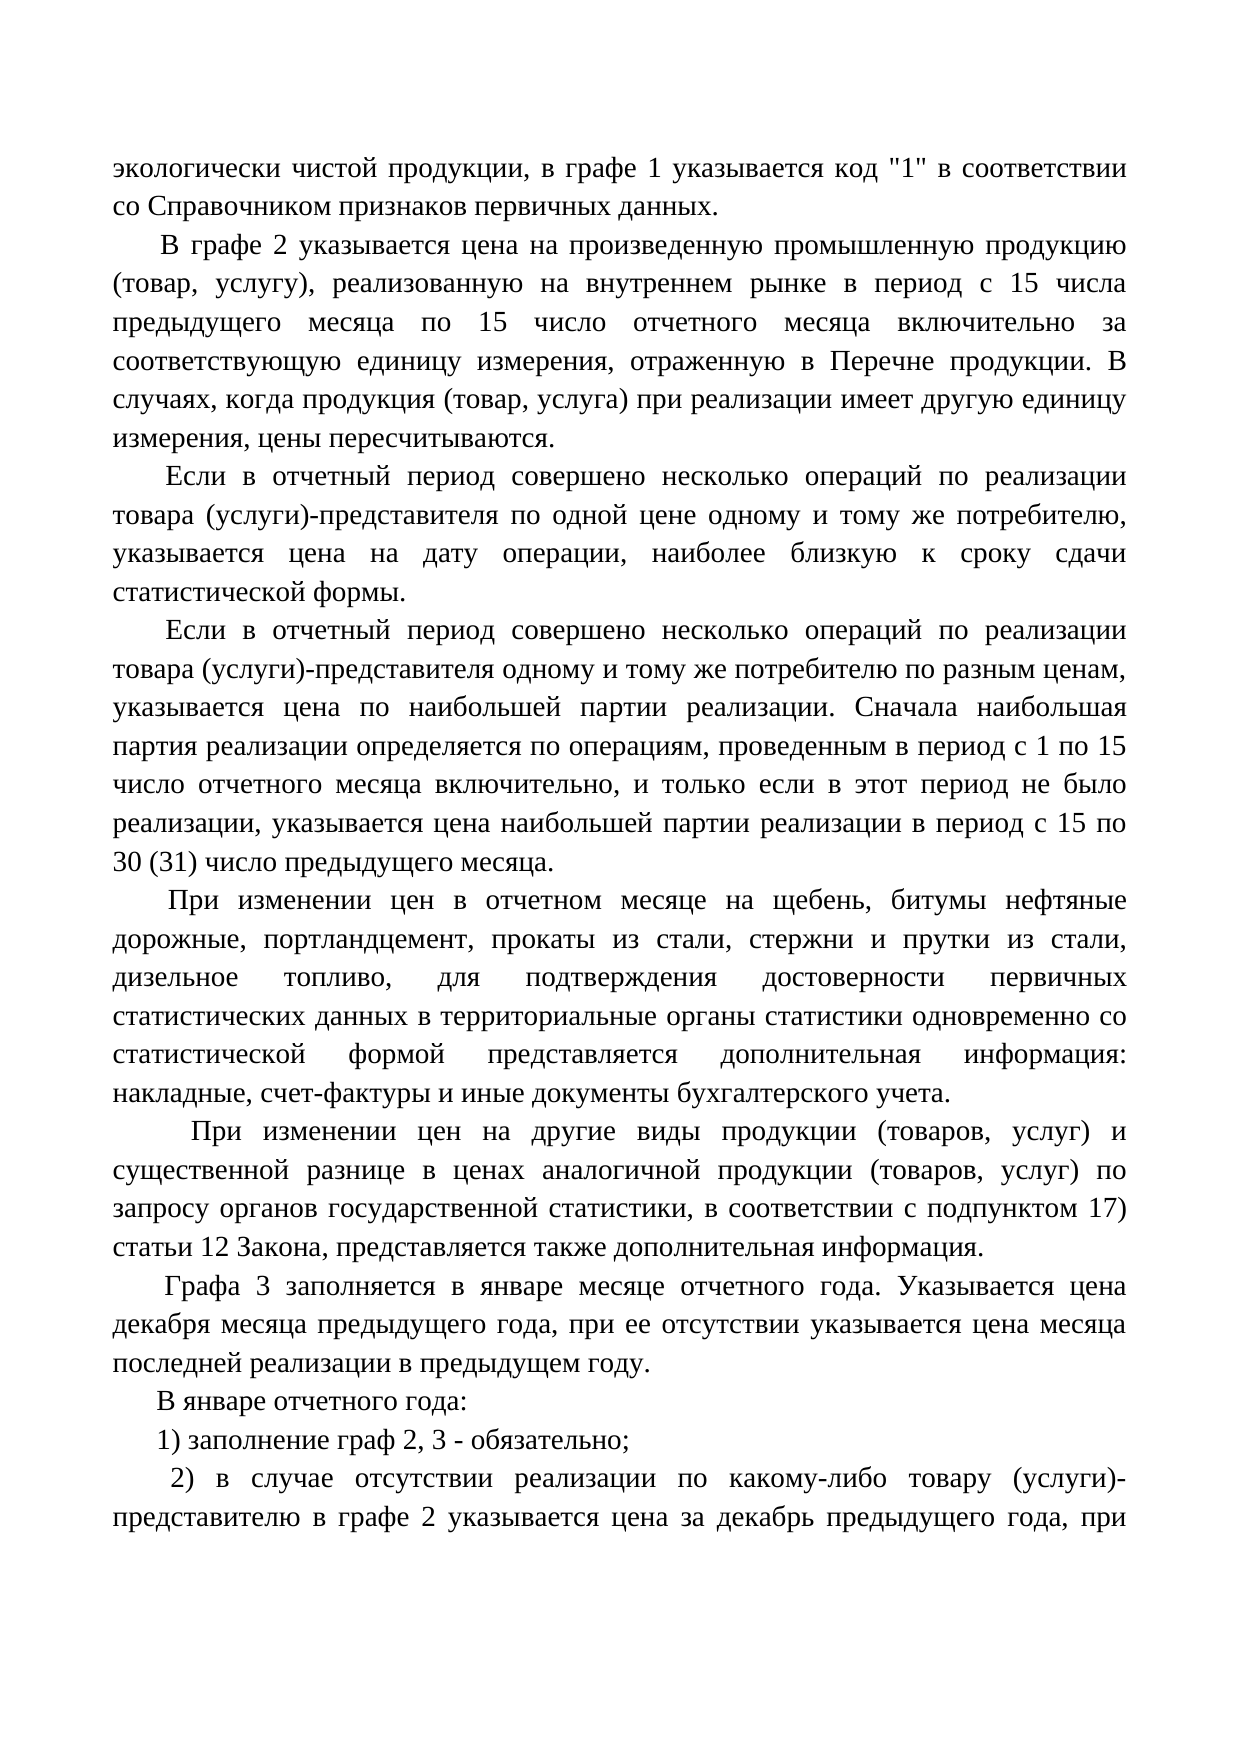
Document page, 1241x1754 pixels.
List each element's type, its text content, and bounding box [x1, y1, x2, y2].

text В графе 2 указывается цена на произведенную промышленную продукцию (товар, услугу), реализованную на внутреннем рынке в период с 15 числа предыдущего месяца по 15 число отчетного месяца включительно за соответствующую единицу измерения, отраженную в Перечне продукции. В случаях, когда продукция (товар, услуга) при реализации имеет другую единицу измерения, цены пересчитываются. [112, 227, 1128, 453]
text Если в отчетный период совершено несколько операций по реализации товара (услуги)-представителя одному и тому же потребителю по разным ценам, указывается цена по наибольшей партии реализации. Сначала наибольшая партия реализации определяется по операциям, проведенным в период с 1 по 15 число отчетного месяца включительно, и только если в этот период не было реализации, указывается цена наибольшей партии реализации в период с 15 по 30 (31) число предыдущего месяца. [112, 612, 1128, 877]
text При изменении цен в отчетном месяце на щебень, битумы нефтяные дорожные, портландцемент, прокаты из стали, стержни и прутки из стали, дизельное топливо, для подтверждения достоверности первичных статистических данных в территориальные органы статистики одновременно со статистической формой представляется дополнительная информация: накладные, счет-фактуры и иные документы бухгалтерского учета. [112, 882, 1128, 1108]
text 1) заполнение граф 2, 3 - обязательно; [112, 1422, 1128, 1455]
text Графа 3 заполняется в январе месяце отчетного года. Указывается цена декабря месяца предыдущего года, при ее отсутствии указывается цена месяца последней реализации в предыдущем году. [112, 1268, 1128, 1378]
text Если в отчетный период совершено несколько операций по реализации товара (услуги)-представителя по одной цене одному и тому же потребителю, указывается цена на дату операции, наиболее близкую к сроку сдачи статистической формы. [112, 458, 1128, 607]
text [112, 150, 1128, 222]
text При изменении цен на другие виды продукции (товаров, услуг) и существенной разнице в ценах аналогичной продукции (товаров, услуг) по запросу органов государственной статистики, в соответствии с подпунктом 17) статьи 12 Закона, представляется также дополнительная информация. [112, 1113, 1128, 1263]
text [112, 1460, 1128, 1532]
text В январе отчетного года: [112, 1383, 1128, 1417]
